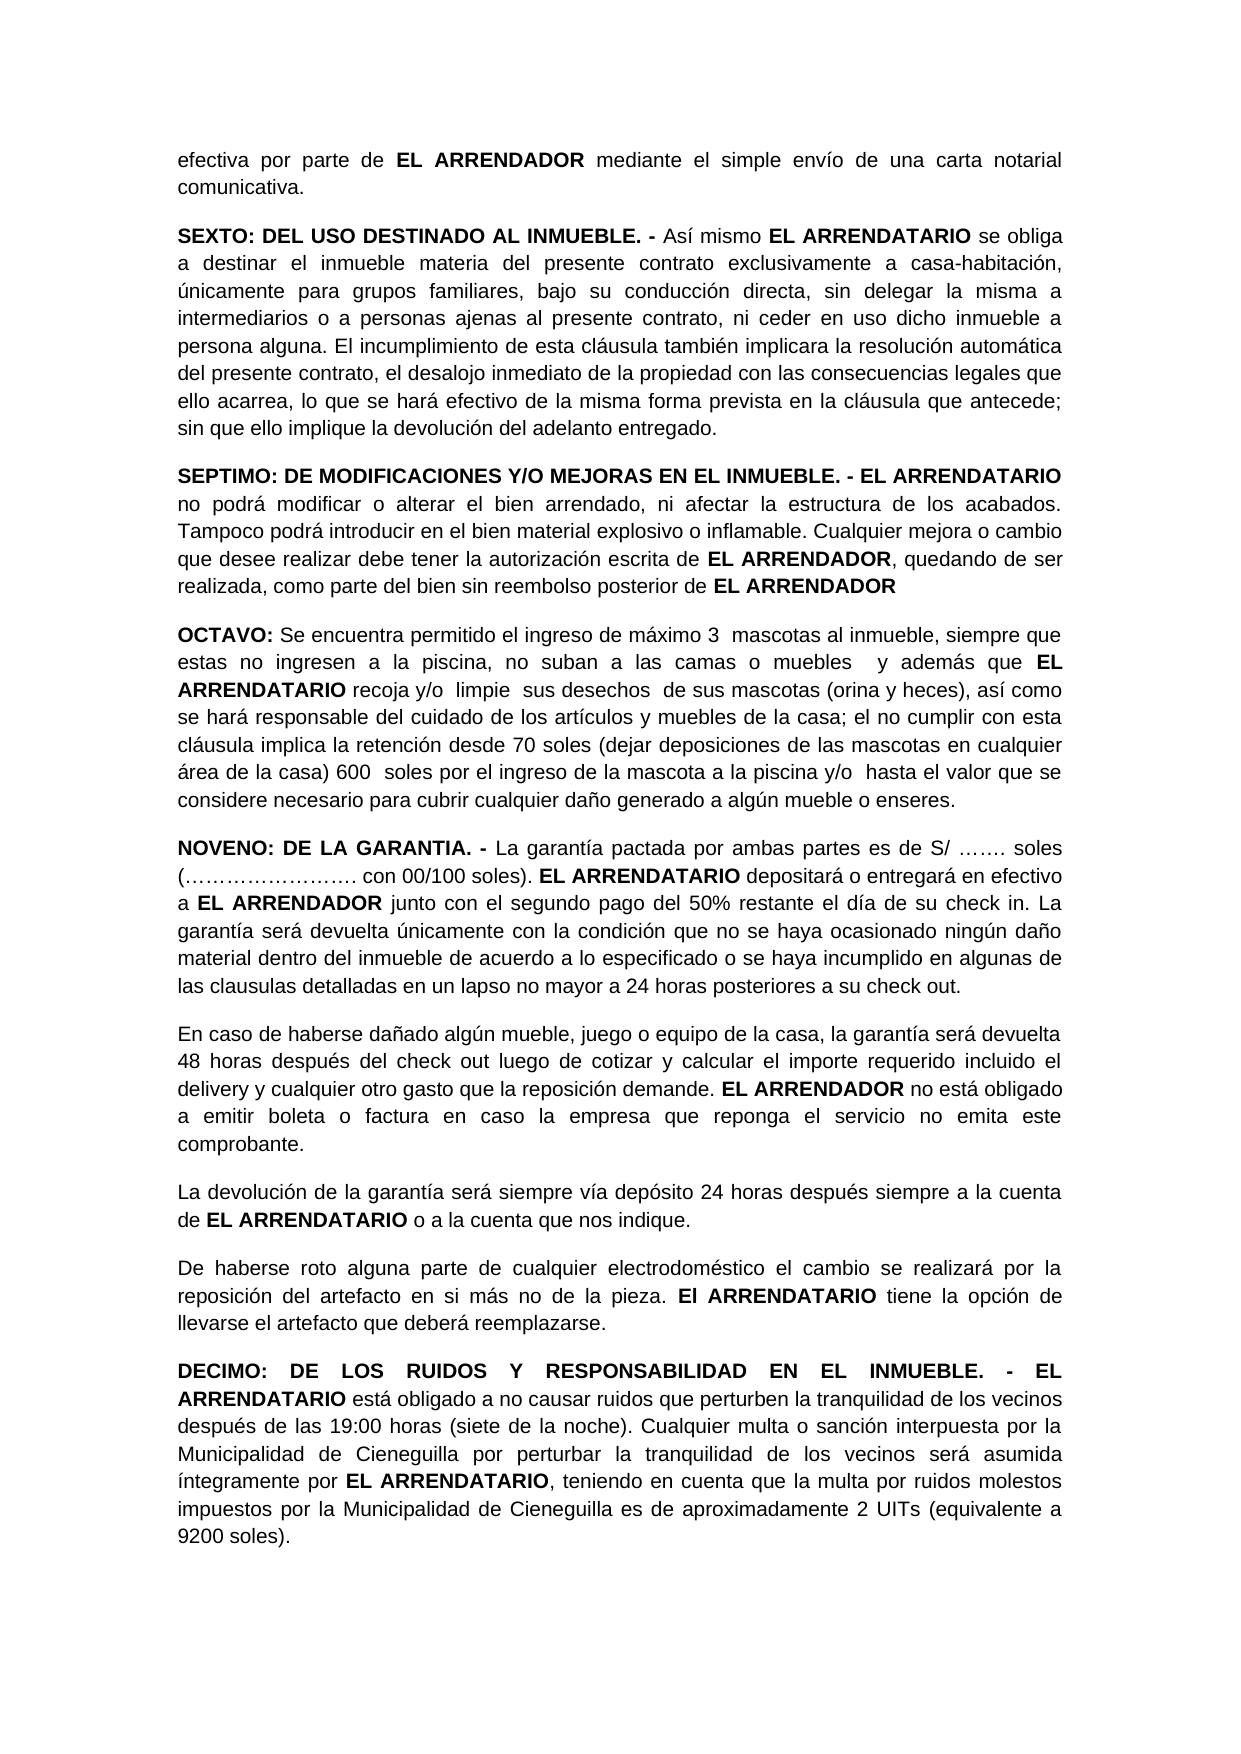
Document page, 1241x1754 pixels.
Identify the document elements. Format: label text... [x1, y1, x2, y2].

text En caso de haberse dañado algún mueble, juego o equipo de la casa, la garantía será devuelta 48 horas después del check out luego de cotizar y calcular el importe requerido incluido el delivery y cualquier otro gasto que la reposición demande. EL ARRENDADOR no está obligado a emitir boleta o factura en caso la empresa que reponga el servicio no emita este comprobante. [177, 1022, 1063, 1156]
text La devolución de la garantía será siempre vía depósito 24 horas después siempre a la cuenta de EL ARRENDATARIO o a la cuenta que nos indique. [177, 1180, 1063, 1232]
text NOVENO: DE LA GARANTIA. - La garantía pactada por ambas partes es de S/ ……. soles (……………………. con 00/100 soles). EL ARRENDATARIO depositará o entregará en efectivo a EL ARRENDADOR junto con el segundo pago del 50% restante el día de su check in. La garantía será devuelta únicamente con la condición que no se haya ocasionado ningún daño material dentro del inmueble de acuerdo a lo especificado o se haya incumplido en algunas de las clausulas detalladas en un lapso no mayor a 24 horas posteriores a su check out. [177, 836, 1063, 997]
text SEPTIMO: DE MODIFICACIONES Y/O MEJORAS EN EL INMUEBLE. - EL ARRENDATARIO no podrá modificar o alterar el bien arrendado, ni afectar la estructura de los acabados. Tampoco podrá introducir en el bien material explosivo o inflamable. Cualquier mejora o cambio que desee realizar debe tener la autorización escrita de EL ARRENDADOR, quedando de ser realizada, como parte del bien sin reembolso posterior de EL ARRENDADOR [177, 464, 1063, 598]
text OCTAVO: Se encuentra permitido el ingreso de máximo 3 mascotas al inmueble, siempre que estas no ingresen a la piscina, no suban a las camas o muebles y además que EL ARRENDATARIO recoja y/o limpie sus desechos de sus mascotas (orina y heces), así como se hará responsable del cuidado de los artículos y muebles de la casa; el no cumplir con esta cláusula implica la retención desde 70 soles (dejar deposiciones de las mascotas en cualquier área de la casa) 600 soles por el ingreso de la mascota a la piscina y/o hasta el valor que se considere necesario para cubrir cualquier daño generado a algún mueble o enseres. [177, 623, 1063, 812]
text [177, 148, 1063, 199]
text De haberse roto alguna parte de cualquier electrodoméstico el cambio se realizará por la reposición del artefacto en si más no de la pieza. El ARRENDATARIO tiene la opción de llevarse el artefacto que deberá reemplazarse. [177, 1256, 1063, 1335]
text SEXTO: DEL USO DESTINADO AL INMUEBLE. - Así mismo EL ARRENDATARIO se obliga a destinar el inmueble materia del presente contrato exclusivamente a casa-habitación, únicamente para grupos familiares, bajo su conducción directa, sin delegar la misma a intermediarios o a personas ajenas al presente contrato, ni ceder en uso dicho inmueble a persona alguna. El incumplimiento de esta cláusula también implicara la resolución automática del presente contrato, el desalojo inmediato de la propiedad con las consecuencias legales que ello acarrea, lo que se hará efectivo de la misma forma prevista en la cláusula que antecede; sin que ello implique la devolución del adelanto entregado. [177, 223, 1063, 440]
text DECIMO: DE LOS RUIDOS Y RESPONSABILIDAD EN EL INMUEBLE. - EL ARRENDATARIO está obligado a no causar ruidos que perturben la tranquilidad de los vecinos después de las 19:00 horas (siete de la noche). Cualquier multa o sanción interpuesta por la Municipalidad de Cieneguilla por perturbar la tranquilidad de los vecinos será asumida íntegramente por EL ARRENDATARIO, teniendo en cuenta que la multa por ruidos molestos impuestos por la Municipalidad de Cieneguilla es de aproximadamente 2 UITs (equivalente a 9200 soles). [177, 1359, 1063, 1548]
